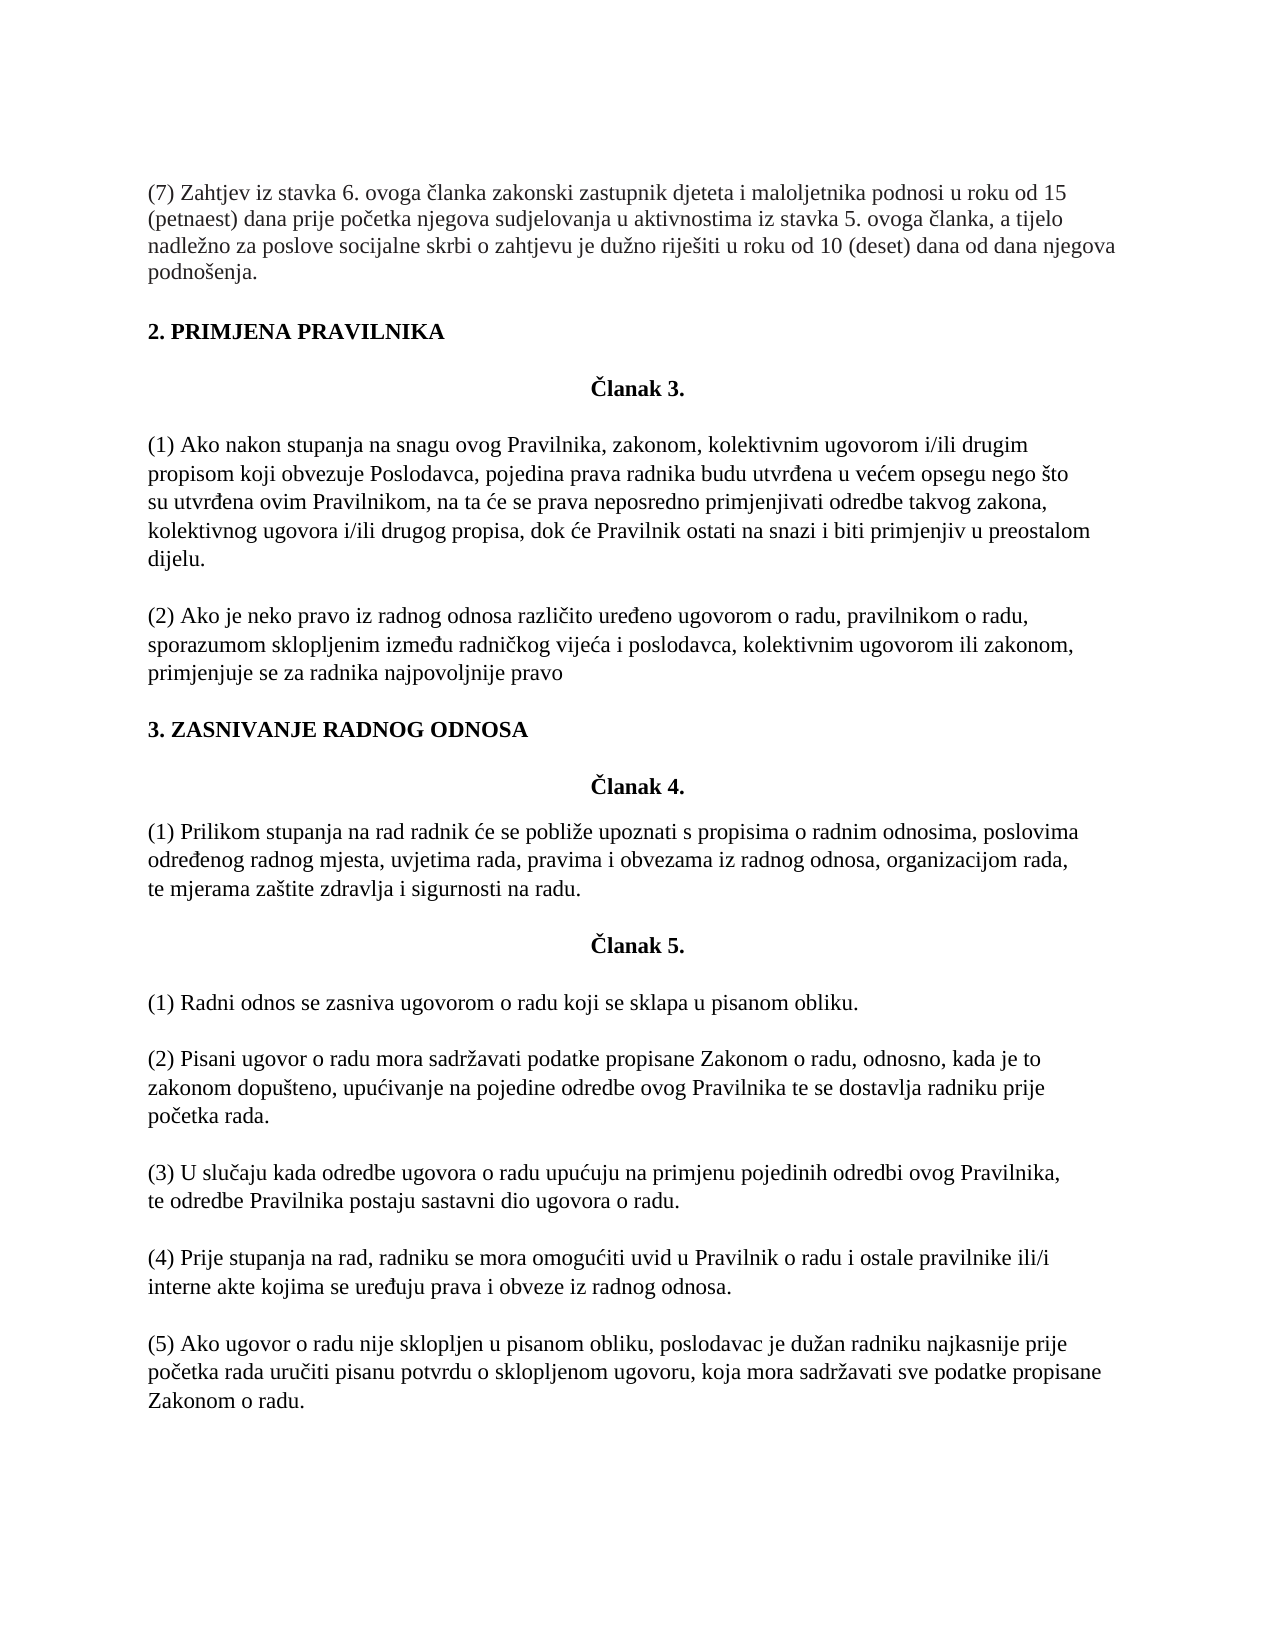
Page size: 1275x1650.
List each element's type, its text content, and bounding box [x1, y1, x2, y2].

text Članak 4. [148, 773, 1127, 799]
text su utvrđena ovim Pravilnikom, na ta će se prava neposredno primjenjivati odredbe takvog zakona, [148, 488, 1127, 515]
text Članak 3. [148, 375, 1127, 401]
text (1) Ako nakon stupanja na snagu ovog Pravilnika, zakonom, kolektivnim ugovorom i/ili drugim [148, 432, 1127, 458]
text početka rada. [148, 1102, 1127, 1129]
text početka rada uručiti pisanu potvrdu o sklopljenom ugovoru, koja mora sadržavati sve podatke propisane [148, 1358, 1127, 1384]
text propisom koji obvezuje Poslodavca, pojedina prava radnika budu utvrđena u većem opsegu nego što [148, 460, 1127, 486]
text Članak 5. [148, 932, 1127, 958]
text (7) Zahtjev iz stavka 6. ovoga članka zakonski zastupnik djeteta i maloljetnika podnosi u roku od 15 (petnaest) dana prije početka njegova sudjelovanja u aktivnostima iz stavka 5. ovoga članka, a tijelo nadležno za poslove socijalne skrbi o zahtjevu je dužno riješiti u roku od 10 (deset) dana od dana njegova podnošenja. [148, 179, 1127, 284]
text (2) Pisani ugovor o radu mora sadržavati podatke propisane Zakonom o radu, odnosno, kada je to [148, 1045, 1127, 1072]
text (1) Radni odnos se zasniva ugovorom o radu koji se sklapa u pisanom obliku. [148, 988, 1127, 1015]
text kolektivnog ugovora i/ili drugog propisa, dok će Pravilnik ostati na snazi i biti primjenjiv u preostalom [148, 517, 1127, 543]
text zakonom dopušteno, upućivanje na pojedine odredbe ovog Pravilnika te se dostavlja radniku prije [148, 1074, 1127, 1100]
text 2. PRIMJENA PRAVILNIKA [148, 318, 1127, 344]
text 3. ZASNIVANJE RADNOG ODNOSA [148, 716, 1127, 742]
text interne akte kojima se uređuju prava i obveze iz radnog odnosa. [148, 1273, 1127, 1299]
text (4) Prije stupanja na rad, radniku se mora omogućiti uvid u Pravilnik o radu i ostale pravilnike ili/i [148, 1244, 1127, 1271]
text određenog radnog mjesta, uvjetima rada, pravima i obvezama iz radnog odnosa, organizacijom rada, [148, 846, 1127, 873]
text (3) U slučaju kada odredbe ugovora o radu upućuju na primjenu pojedinih odredbi ovog Pravilnika, [148, 1159, 1127, 1186]
text dijelu. [148, 545, 1127, 572]
text (5) Ako ugovor o radu nije sklopljen u pisanom obliku, poslodavac je dužan radniku najkasnije prije [148, 1330, 1127, 1356]
text te odredbe Pravilnika postaju sastavni dio ugovora o radu. [148, 1188, 1127, 1214]
text (2) Ako je neko pravo iz radnog odnosa različito uređeno ugovorom o radu, pravilnikom o radu, sporazumom sklopljenim između radničkog vijeća i poslodavca, kolektivnim ugovorom ili zakonom, primjenjuje se za radnika najpovoljnije pravo [148, 602, 1127, 685]
text Zakonom o radu. [148, 1387, 1127, 1413]
text te mjerama zaštite zdravlja i sigurnosti na radu. [148, 875, 1127, 901]
text (1) Prilikom stupanja na rad radnik će se pobliže upoznati s propisima o radnim odnosima, poslovima [148, 818, 1127, 844]
